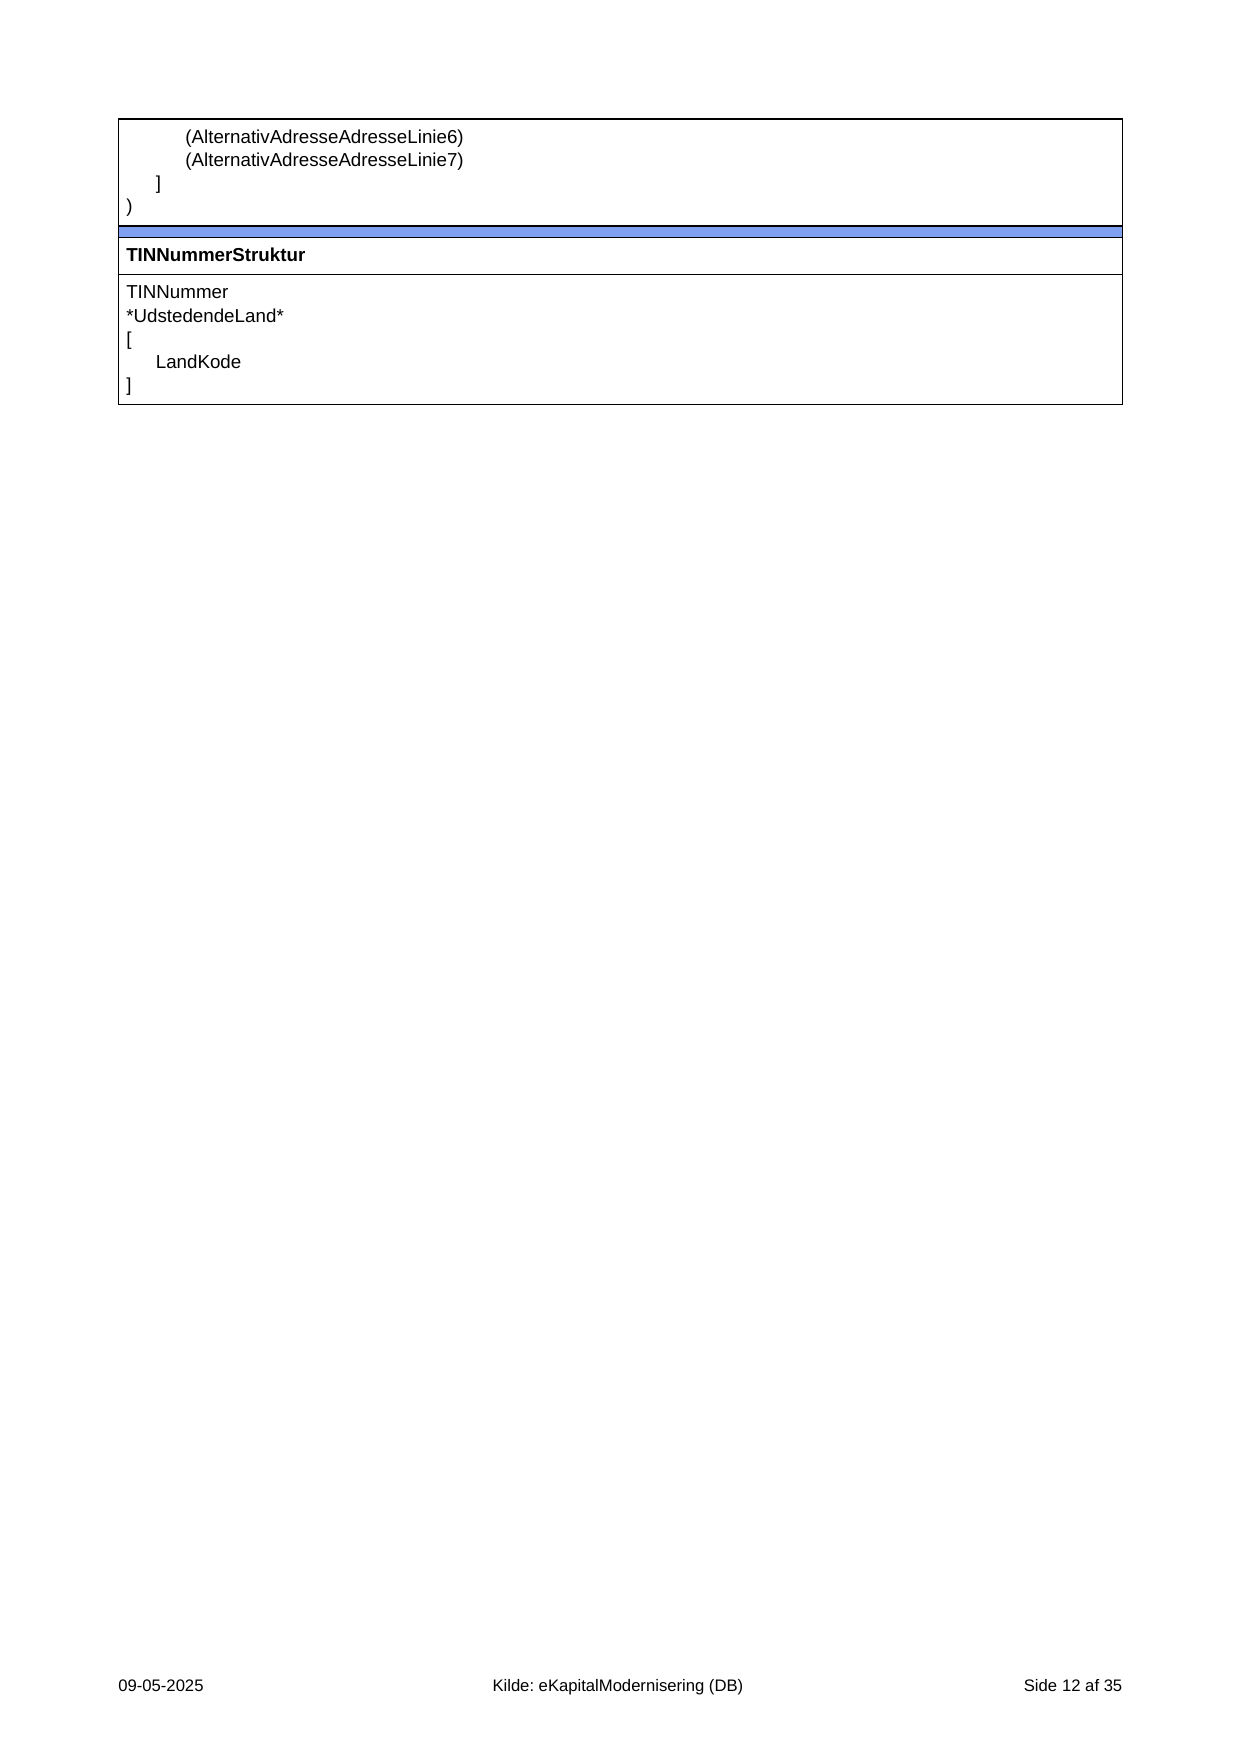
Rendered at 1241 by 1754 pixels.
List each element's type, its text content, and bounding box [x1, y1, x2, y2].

table_cell [119, 227, 1122, 237]
table_cell TINNummerStruktur [119, 238, 1122, 274]
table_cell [119, 120, 1122, 225]
table_cell TINNummer *UdstedendeLand* [ LandKode ] [119, 275, 1122, 404]
